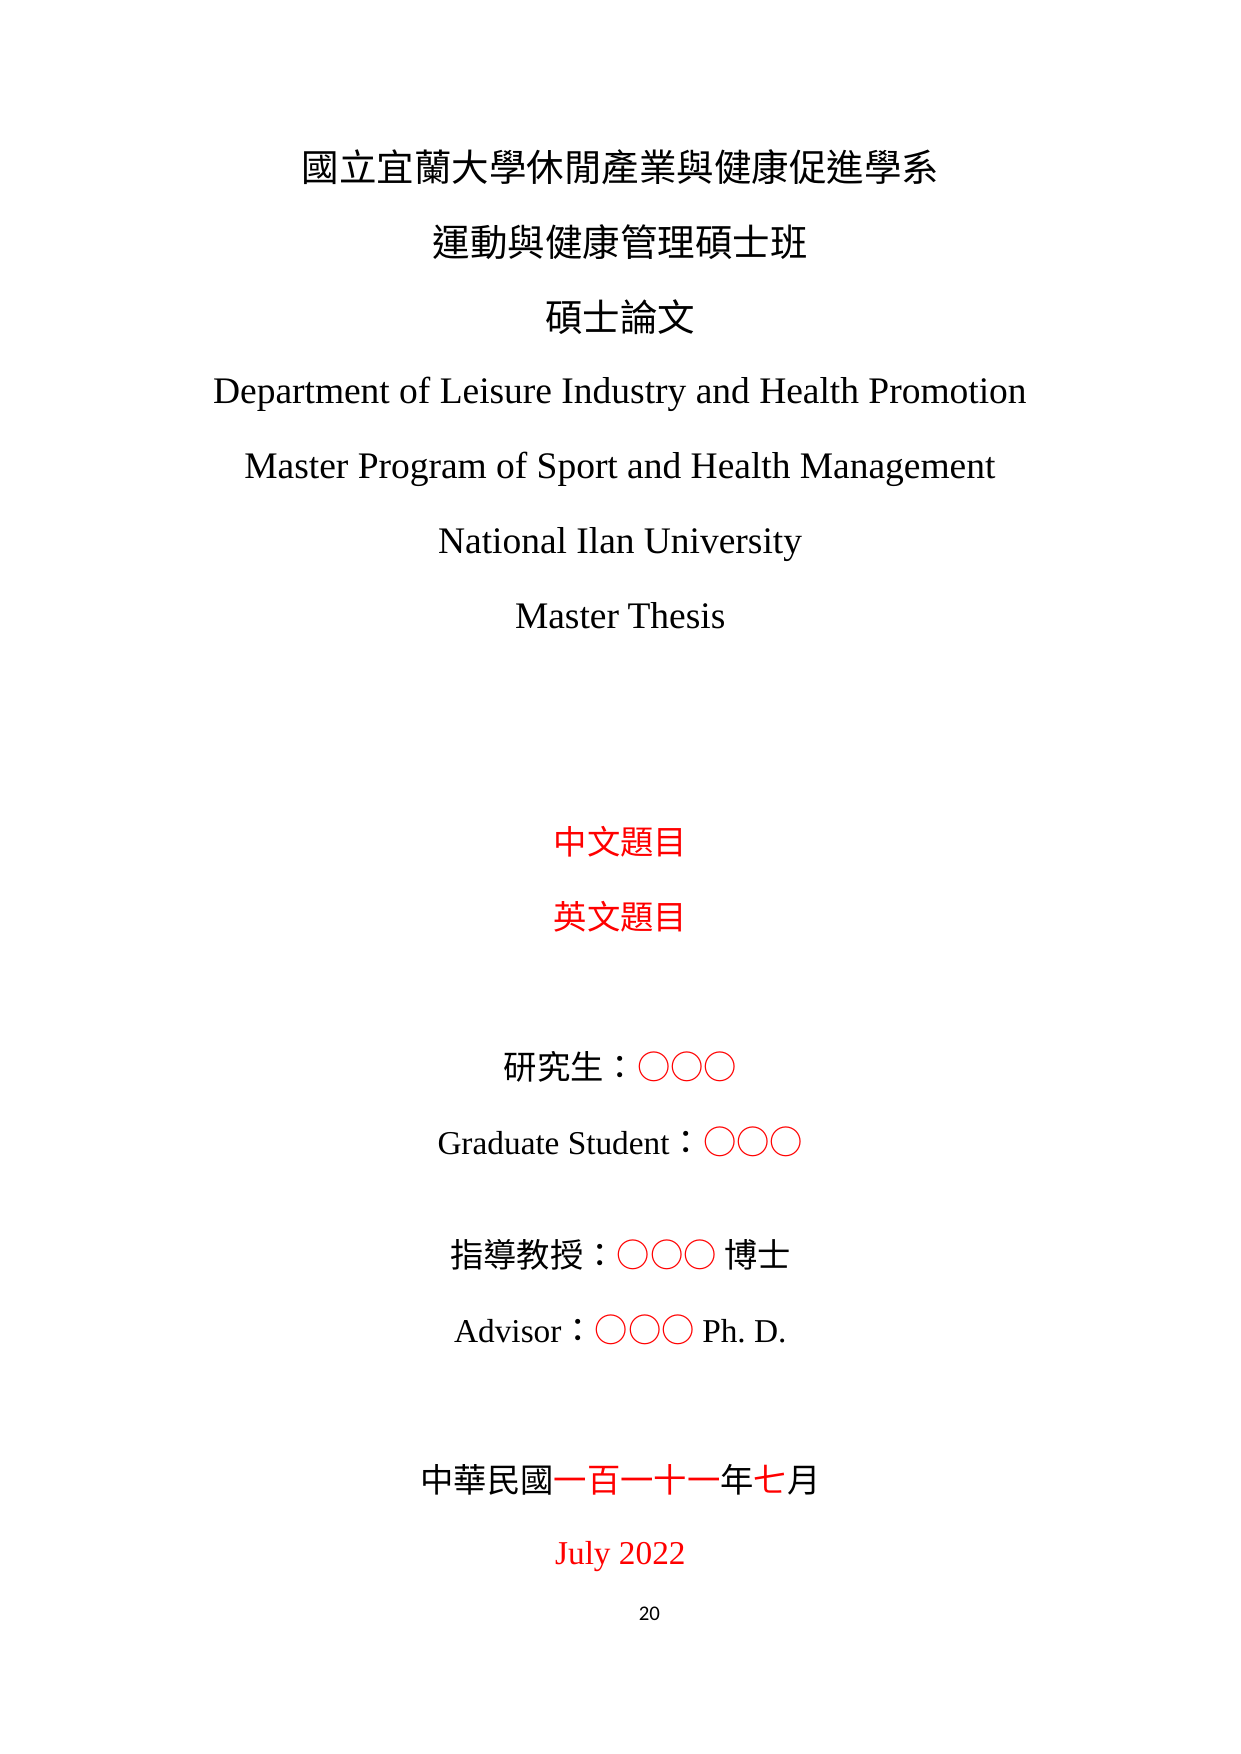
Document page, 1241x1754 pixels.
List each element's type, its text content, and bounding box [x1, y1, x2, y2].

text 國立宜蘭大學休閒產業與健康促進學系 [148, 128, 1092, 203]
text Graduate Student：○○○ [148, 1103, 1092, 1178]
text July 2022 [148, 1515, 1092, 1590]
text Master Thesis [148, 578, 1092, 653]
text Department of Leisure Industry and Health Promotion [148, 353, 1092, 428]
text Advisor：○○○ Ph. D. [148, 1290, 1092, 1365]
text 研究生：○○○ [148, 1028, 1092, 1103]
text National Ilan University [148, 503, 1092, 578]
text Master Program of Sport and Health Management [148, 428, 1092, 503]
text 運動與健康管理碩士班 [148, 203, 1092, 278]
text 指導教授：○○○ 博士 [148, 1215, 1092, 1290]
text 碩士論文 [148, 278, 1092, 353]
text 中華民國一百一十一年七月 [148, 1440, 1092, 1515]
text 英文題目 [148, 878, 1092, 953]
text 中文題目 [148, 803, 1092, 878]
